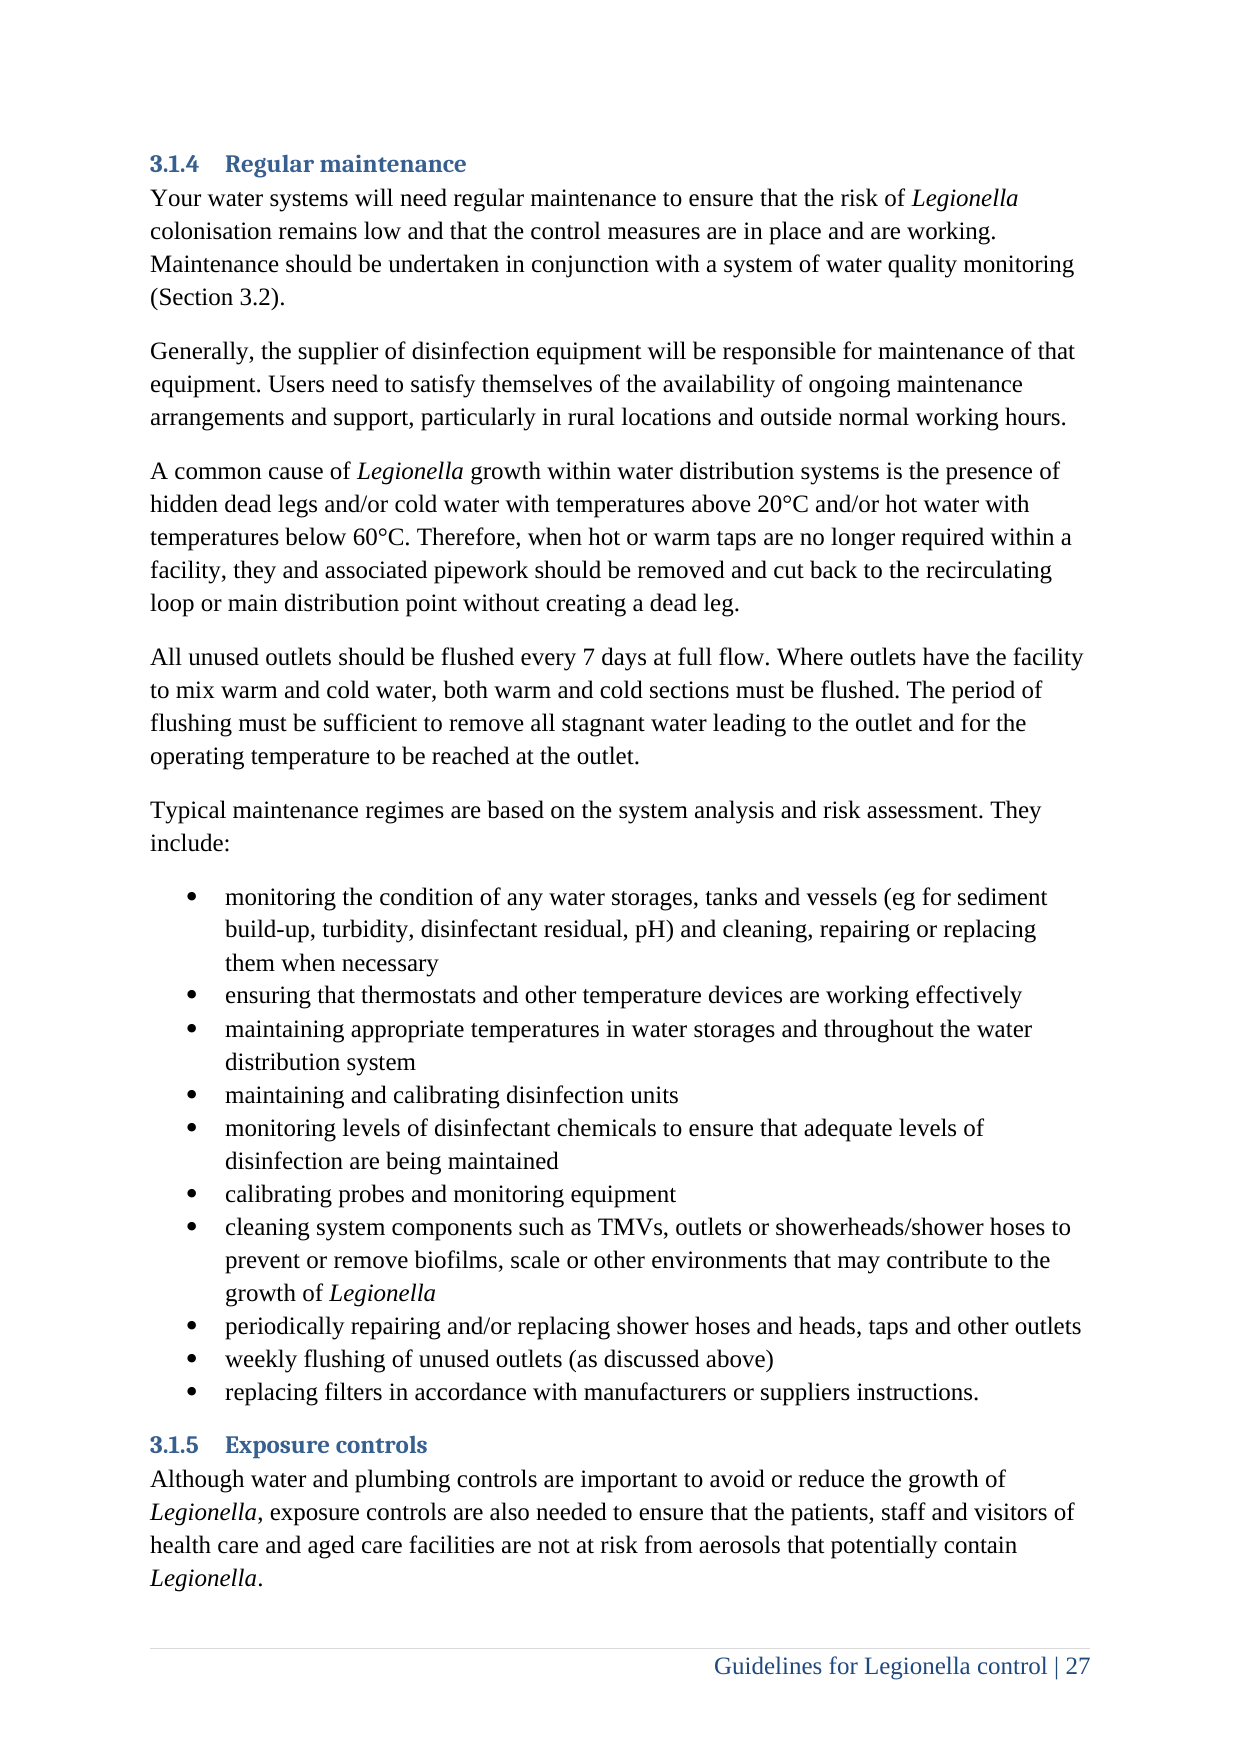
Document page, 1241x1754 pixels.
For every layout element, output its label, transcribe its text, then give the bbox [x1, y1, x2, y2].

text Generally, the supplier of disinfection equipment will be responsible for maintenance of that equipment. Users need to satisfy themselves of the availability of ongoing maintenance arrangements and support, particularly in rural locations and outside normal working hours. [150, 336, 1090, 431]
list monitoring levels of disinfectant chemicals to ensure that adequate levels of disinfection are being maintained [187, 1113, 1090, 1174]
text Although water and plumbing controls are important to avoid or reduce the growth of Legionella, exposure controls are also needed to ensure that the patients, staff and visitors of health care and aged care facilities are not at risk from aerosols that potentially contain Legionella. [150, 1464, 1090, 1592]
list calibrating probes and monitoring equipment [187, 1179, 1090, 1207]
list weekly flushing of unused outlets (as discussed above) [187, 1344, 1090, 1373]
list maintaining and calibrating disinfection units [187, 1080, 1090, 1108]
subtitle 3.1.5 Exposure controls [150, 1431, 1090, 1459]
list ensuring that thermostats and other temperature devices are working effectively [187, 981, 1090, 1009]
text All unused outlets should be flushed every 7 days at full flow. Where outlets have the facility to mix warm and cold water, both warm and cold sections must be flushed. The period of flushing must be sufficient to remove all stagnant water leading to the outlet and for the operating temperature to be reached at the outlet. [150, 642, 1090, 769]
list monitoring the condition of any water storages, tanks and vessels (eg for sediment build-up, turbidity, disinfectant residual, pH) and cleaning, repairing or replacing them when necessary [187, 882, 1090, 976]
text A common cause of Legionella growth within water distribution systems is the presence of hidden dead legs and/or cold water with temperatures above 20°C and/or hot water with temperatures below 60°C. Therefore, when hot or warm taps are no longer required within a facility, they and associated pipework should be removed and cut back to the recirculating loop or main distribution point without creating a dead leg. [150, 456, 1090, 617]
list maintaining appropriate temperatures in water storages and throughout the water distribution system [187, 1014, 1090, 1075]
list periodically repairing and/or replacing shower hoses and heads, taps and other outlets [187, 1311, 1090, 1339]
list cleaning system components such as TMVs, outlets or showerheads/shower hoses to prevent or remove biofilms, scale or other environments that may contribute to the growth of Legionella [187, 1212, 1090, 1307]
subtitle 3.1.4 Regular maintenance [150, 150, 1090, 179]
text Your water systems will need regular maintenance to ensure that the risk of Legionella colonisation remains low and that the control measures are in place and are working. Maintenance should be undertaken in conjunction with a system of water quality monitoring (Section 3.2). [150, 183, 1090, 311]
text Typical maintenance regimes are based on the system analysis and risk assessment. They include: [150, 795, 1090, 856]
list replacing filters in accordance with manufacturers or suppliers instructions. [187, 1377, 1090, 1406]
